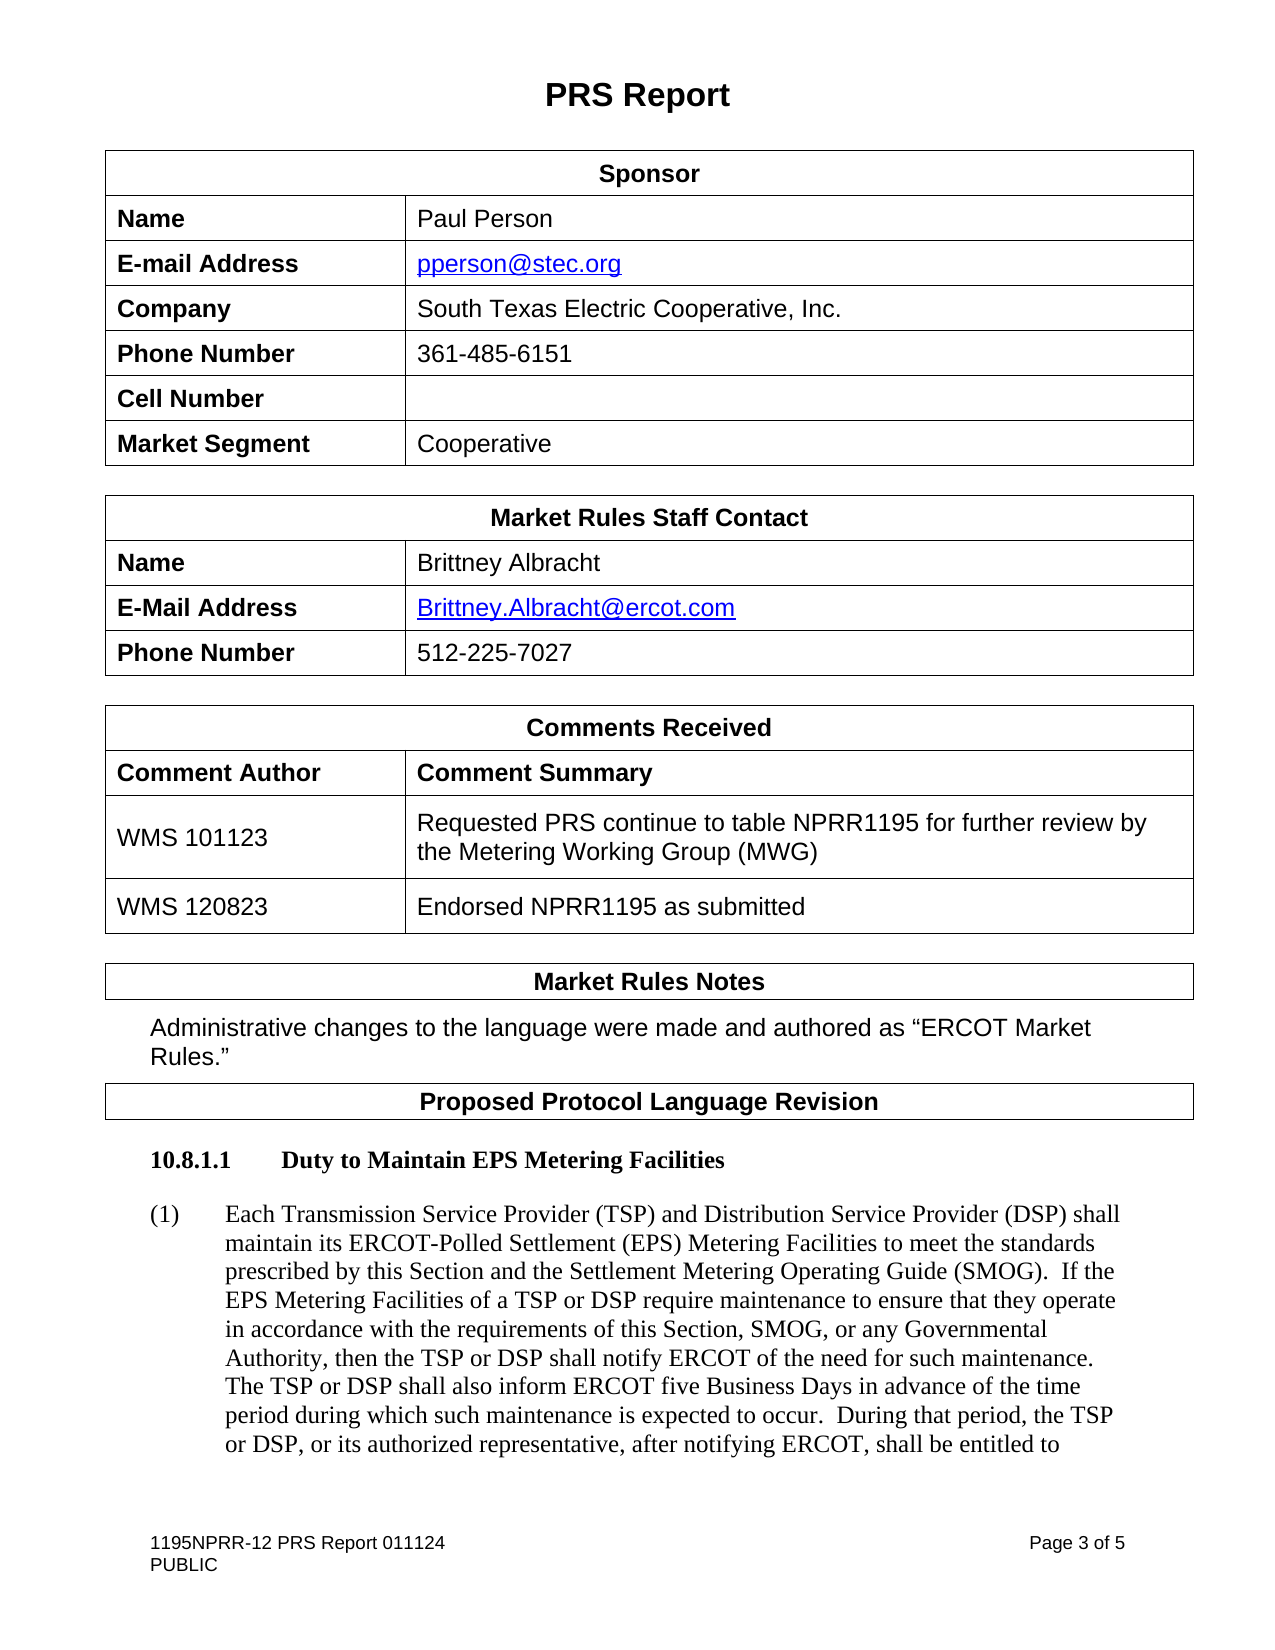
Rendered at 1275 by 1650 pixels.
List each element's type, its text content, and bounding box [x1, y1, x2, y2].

table_cell Brittney Albracht [406, 541, 1193, 585]
table_cell Brittney.Albracht@ercot.com [406, 586, 1193, 630]
table_cell Cell Number [106, 376, 405, 420]
table_cell 361-485-6151 [406, 331, 1193, 375]
table_cell South Texas Electric Cooperative, Inc. [406, 286, 1193, 330]
table_header Comments Received [106, 706, 1193, 749]
text Administrative changes to the language were made and authored as “ERCOT Market Rules.” [150, 1013, 1125, 1070]
table_cell [406, 376, 1193, 420]
table_cell Comment Summary [406, 751, 1193, 794]
table_header Market Rules Notes [106, 964, 1193, 999]
table_cell pperson@stec.org [406, 241, 1193, 285]
table_cell Name [106, 196, 405, 240]
text 10.8.1.1 Duty to Maintain EPS Metering Facilities [150, 1145, 1125, 1174]
table_header Market Rules Staff Contact [106, 496, 1193, 540]
table_cell Market Segment [106, 421, 405, 465]
table_cell Cooperative [406, 421, 1193, 465]
table_cell Phone Number [106, 331, 405, 375]
table_header Sponsor [106, 151, 1193, 195]
table_header Proposed Protocol Language Revision [106, 1084, 1193, 1119]
table_cell Paul Person [406, 196, 1193, 240]
table_cell WMS 101123 [106, 796, 405, 878]
table_cell Endorsed NPRR1195 as submitted [406, 879, 1193, 933]
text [150, 1199, 1125, 1458]
table_cell Comment Author [106, 751, 405, 794]
table_cell WMS 120823 [106, 879, 405, 933]
table_cell 512-225-7027 [406, 631, 1193, 675]
table_cell Requested PRS continue to table NPRR1195 for further review by the Metering Working Group (MWG) [406, 796, 1193, 878]
table_cell E-Mail Address [106, 586, 405, 630]
table_cell Company [106, 286, 405, 330]
table_cell E-mail Address [106, 241, 405, 285]
table_cell Name [106, 541, 405, 585]
table_cell Phone Number [106, 631, 405, 675]
